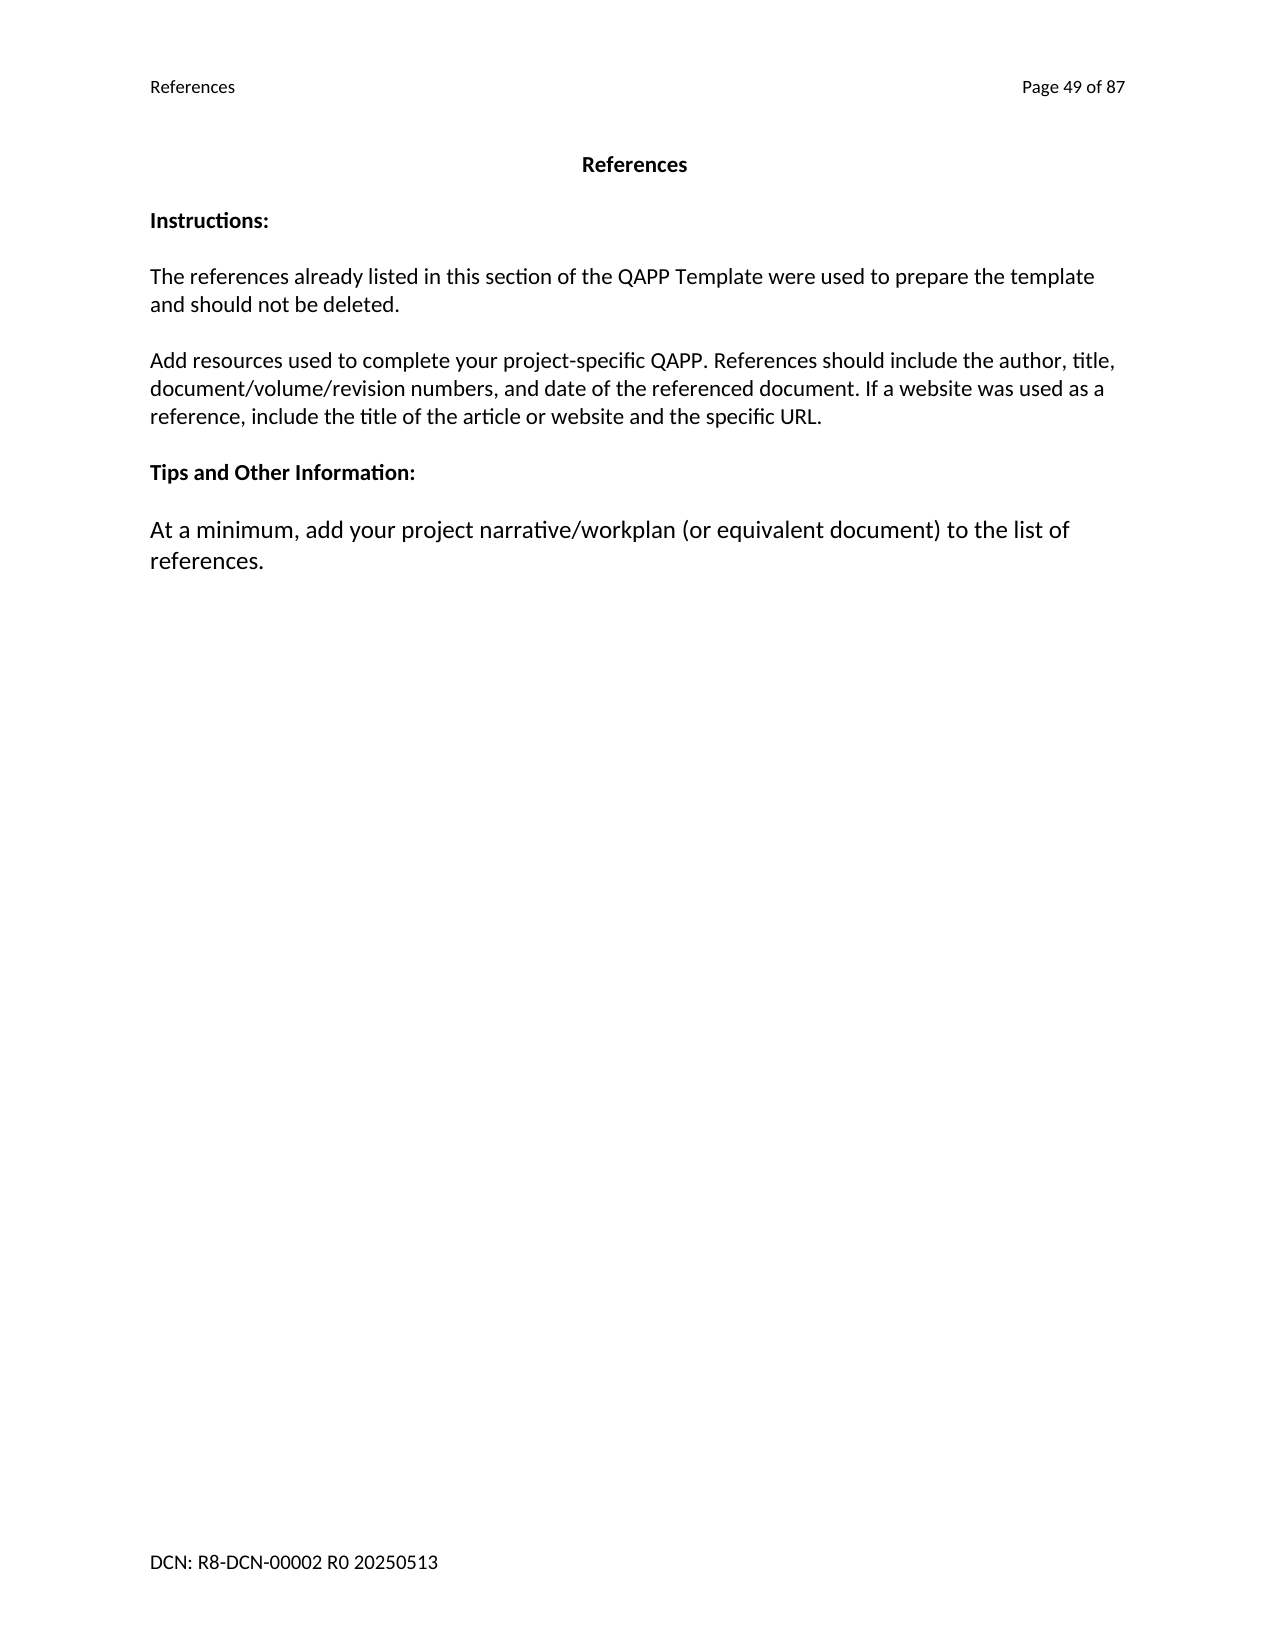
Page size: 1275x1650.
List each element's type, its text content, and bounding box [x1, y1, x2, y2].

text Instructions: [150, 206, 1125, 234]
subtitle References [150, 150, 1119, 178]
text Add resources used to complete your project-specific QAPP. References should include the author, title, document/volume/revision numbers, and date of the referenced document. If a website was used as a reference, include the title of the article or website and the specific URL. [150, 346, 1125, 430]
text Tips and Other Information: [150, 458, 1125, 486]
text At a minimum, add your project narrative/workplan (or equivalent document) to the list of references. [150, 514, 1125, 575]
text The references already listed in this section of the QAPP Template were used to prepare the template and should not be deleted. [150, 262, 1125, 318]
